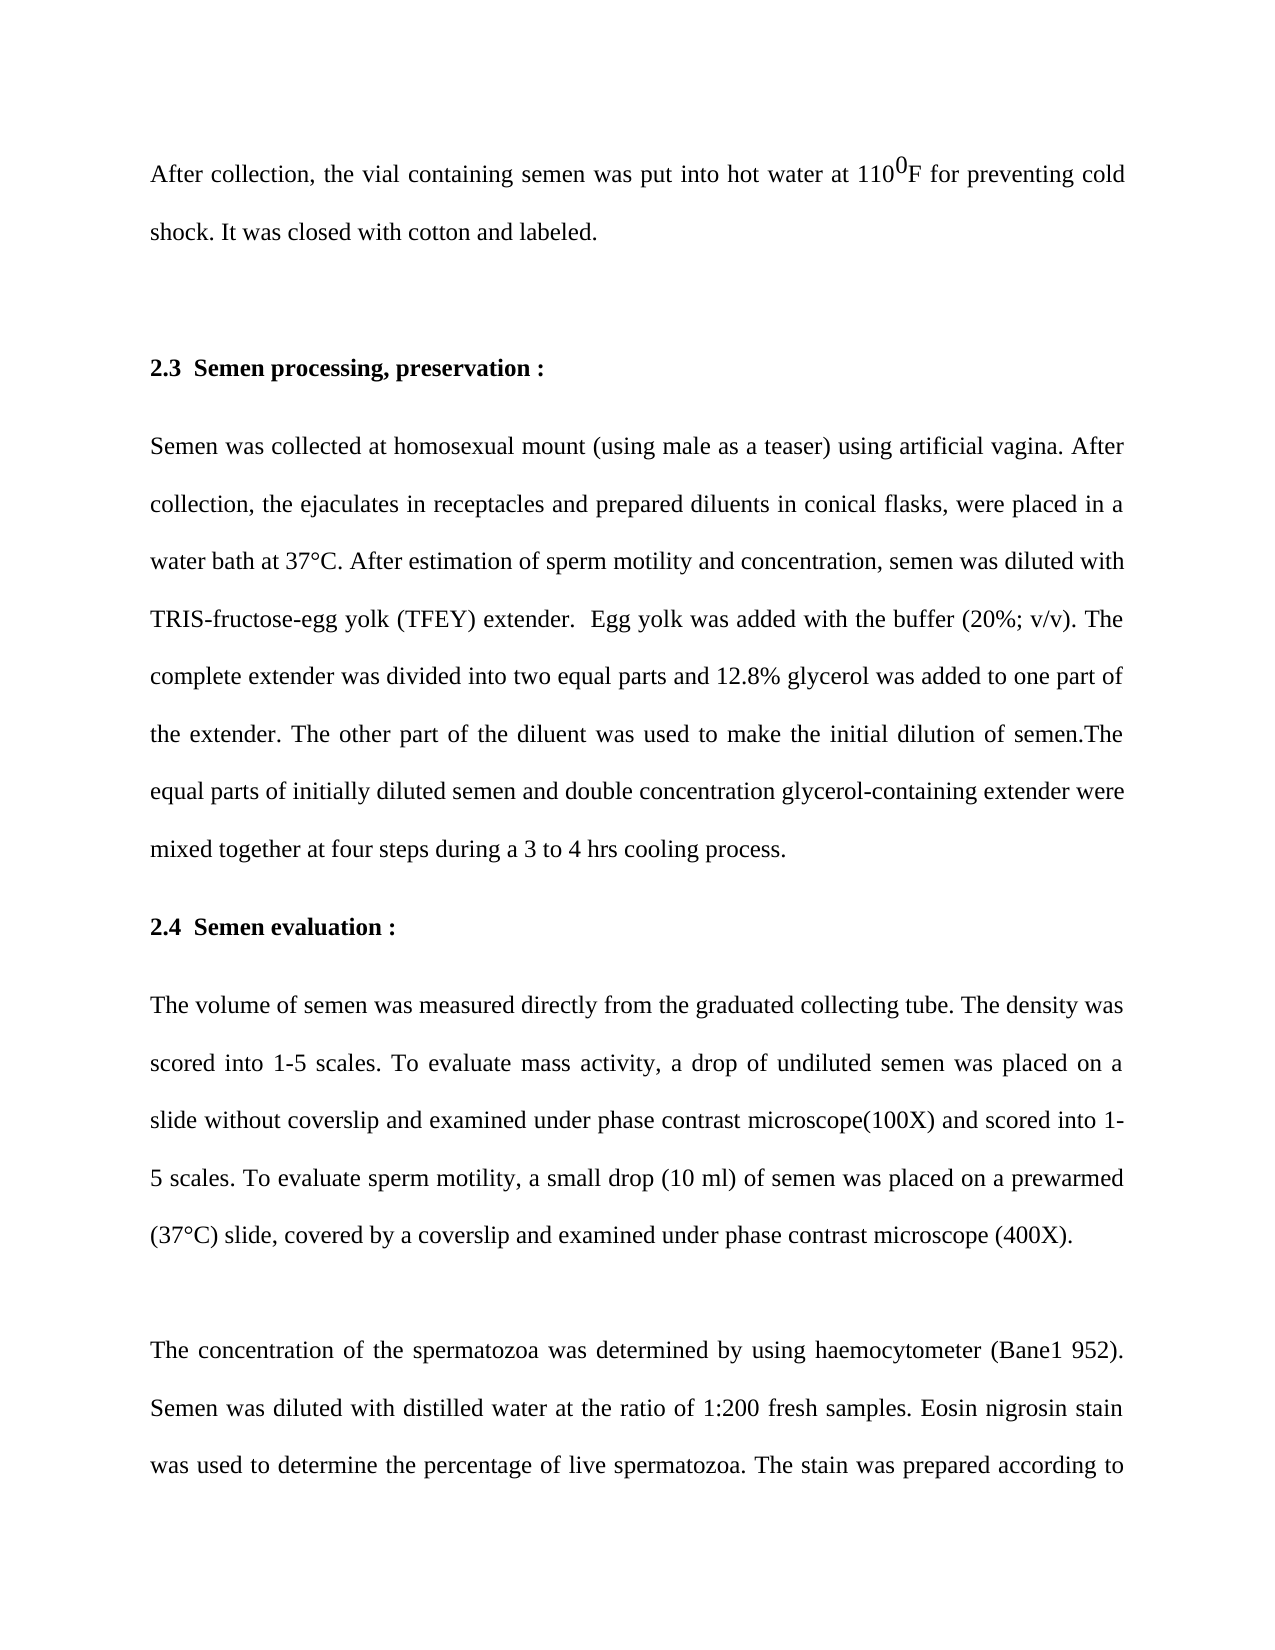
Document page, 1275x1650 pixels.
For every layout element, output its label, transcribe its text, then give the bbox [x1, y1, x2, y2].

text 2.4 Semen evaluation : [150, 912, 1125, 941]
text Semen was collected at homosexual mount (using male as a teaser) using artificial vagina. After collection, the ejaculates in receptacles and prepared diluents in conical flasks, were placed in a water bath at 37°C. After estimation of sperm motility and concentration, semen was diluted with TRIS-fructose-egg yolk (TFEY) extender. Egg yolk was added with the buffer (20%; v/v). The complete extender was divided into two equal parts and 12.8% glycerol was added to one part of the extender. The other part of the diluent was used to make the initial dilution of semen.The equal parts of initially diluted semen and double concentration glycerol-containing extender were mixed together at four steps during a 3 to 4 hrs cooling process. [150, 431, 1125, 862]
text After collection, the vial containing semen was put into hot water at 1100F for preventing cold shock. It was closed with cotton and labeled. [150, 150, 1125, 246]
text The volume of semen was measured directly from the graduated collecting tube. The density was scored into 1-5 scales. To evaluate mass activity, a drop of undiluted semen was placed on a slide without coverslip and examined under phase contrast microscope(100X) and scored into 1-5 scales. To evaluate sperm motility, a small drop (10 ml) of semen was placed on a prewarmed (37°C) slide, covered by a coverslip and examined under phase contrast microscope (400X). [150, 990, 1125, 1249]
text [150, 1335, 1125, 1479]
text 2.3 Semen processing, preservation : [150, 353, 1125, 382]
